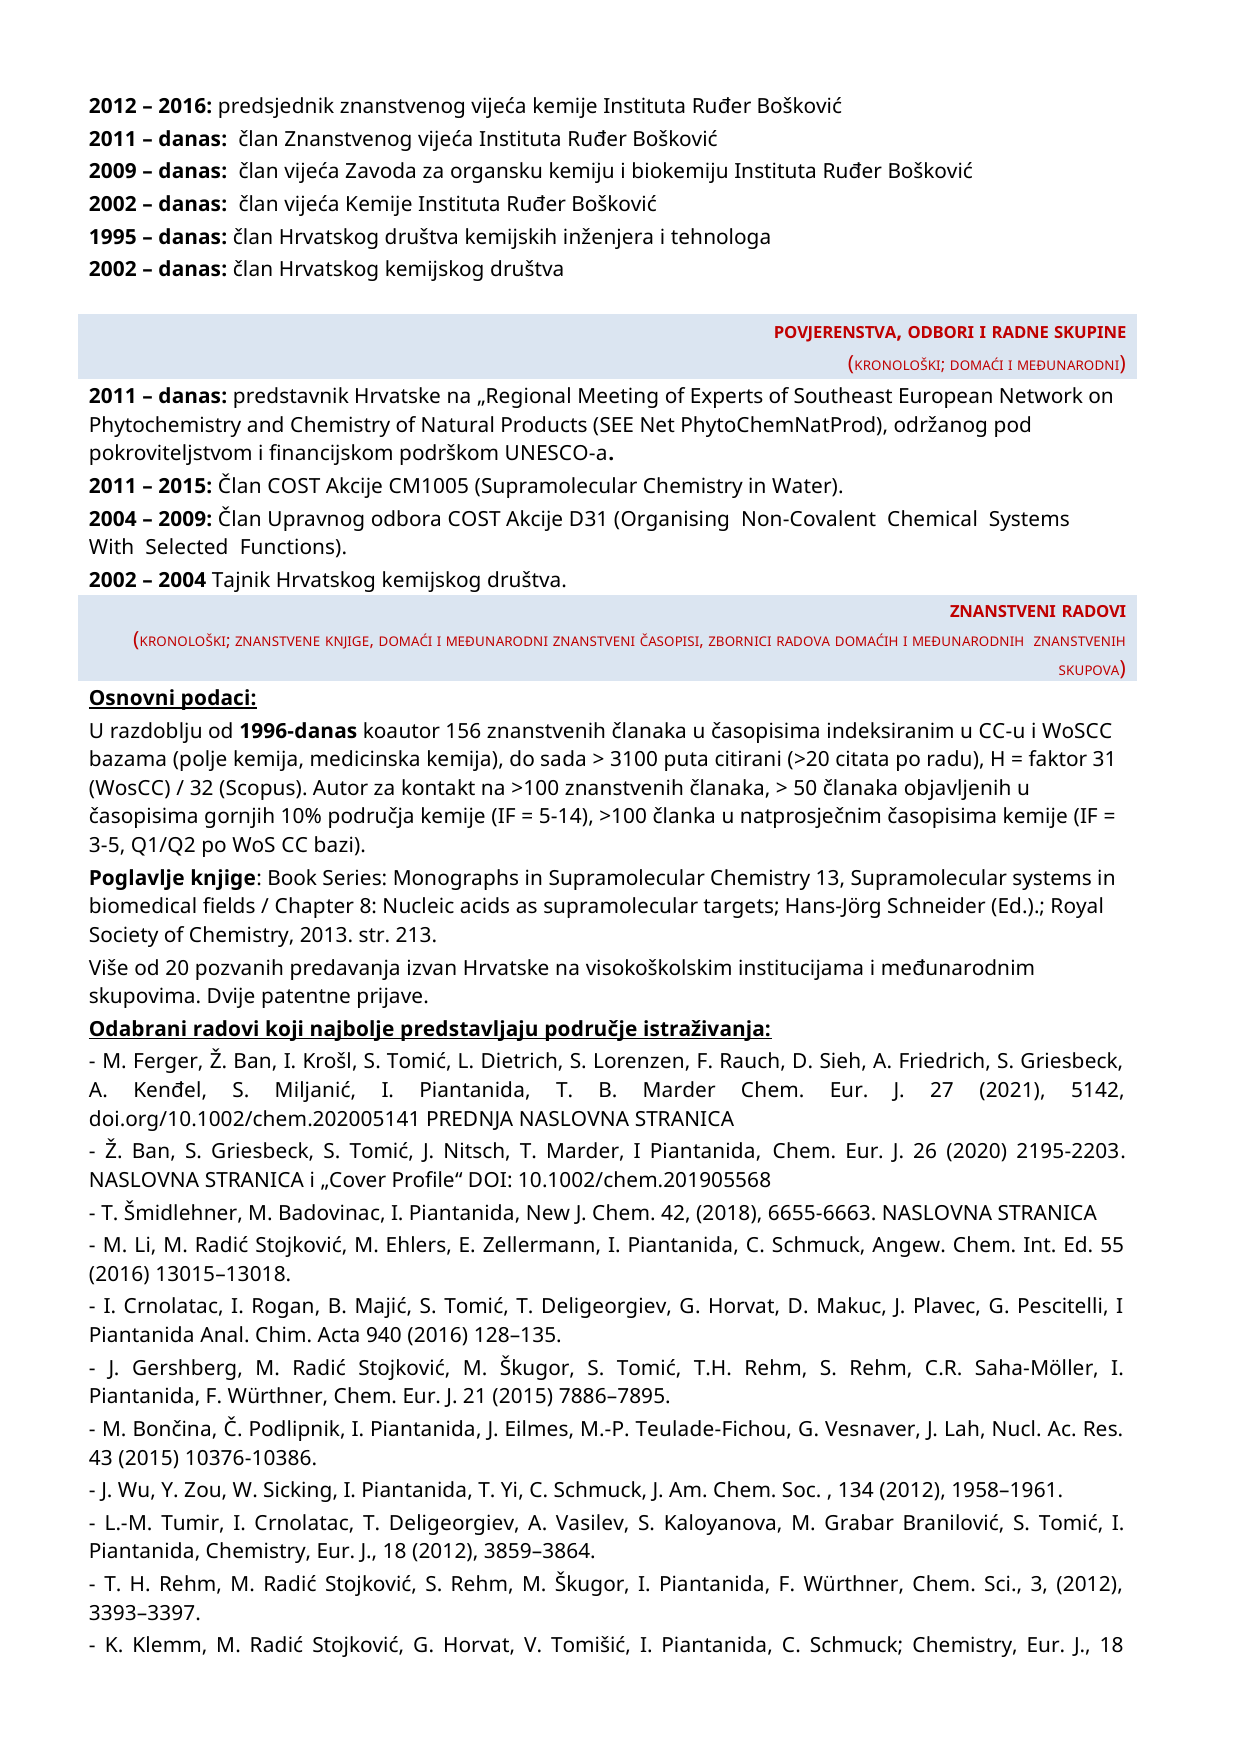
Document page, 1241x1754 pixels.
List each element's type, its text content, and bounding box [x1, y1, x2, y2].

table_header povjerenstva, odbori i radne skupine (kronološki; domaći i međunarodni) [78, 314, 1137, 379]
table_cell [78, 89, 1137, 285]
table_header znanstveni radovi (kronološki; znanstvene knjige, domaći i međunarodni znanstveni časopisi, zbornici radova domaćih i međunarodnih znanstvenih skupova) [78, 595, 1137, 681]
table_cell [78, 681, 1137, 1659]
text 2002 – 2004 Tajnik Hrvatskog kemijskog društva. [89, 565, 1053, 593]
table_cell 2011 – danas: predstavnik Hrvatske na „Regional Meeting of Experts of Southeast European Network on Phytochemistry and Chemistry of Natural Products (SEE Net PhytoChemNatProd), održanog pod pokroviteljstvom i financijskom podrškom UNESCO-a. 2011 – 2015: Član COST Akcije CM1005 (Supramolecular Chemistry in Water). 2004 – 2009: Član Upravnog odbora COST Akcije D31 (Organising Non-Covalent Chemical Systems With Selected Functions). [78, 379, 1137, 563]
